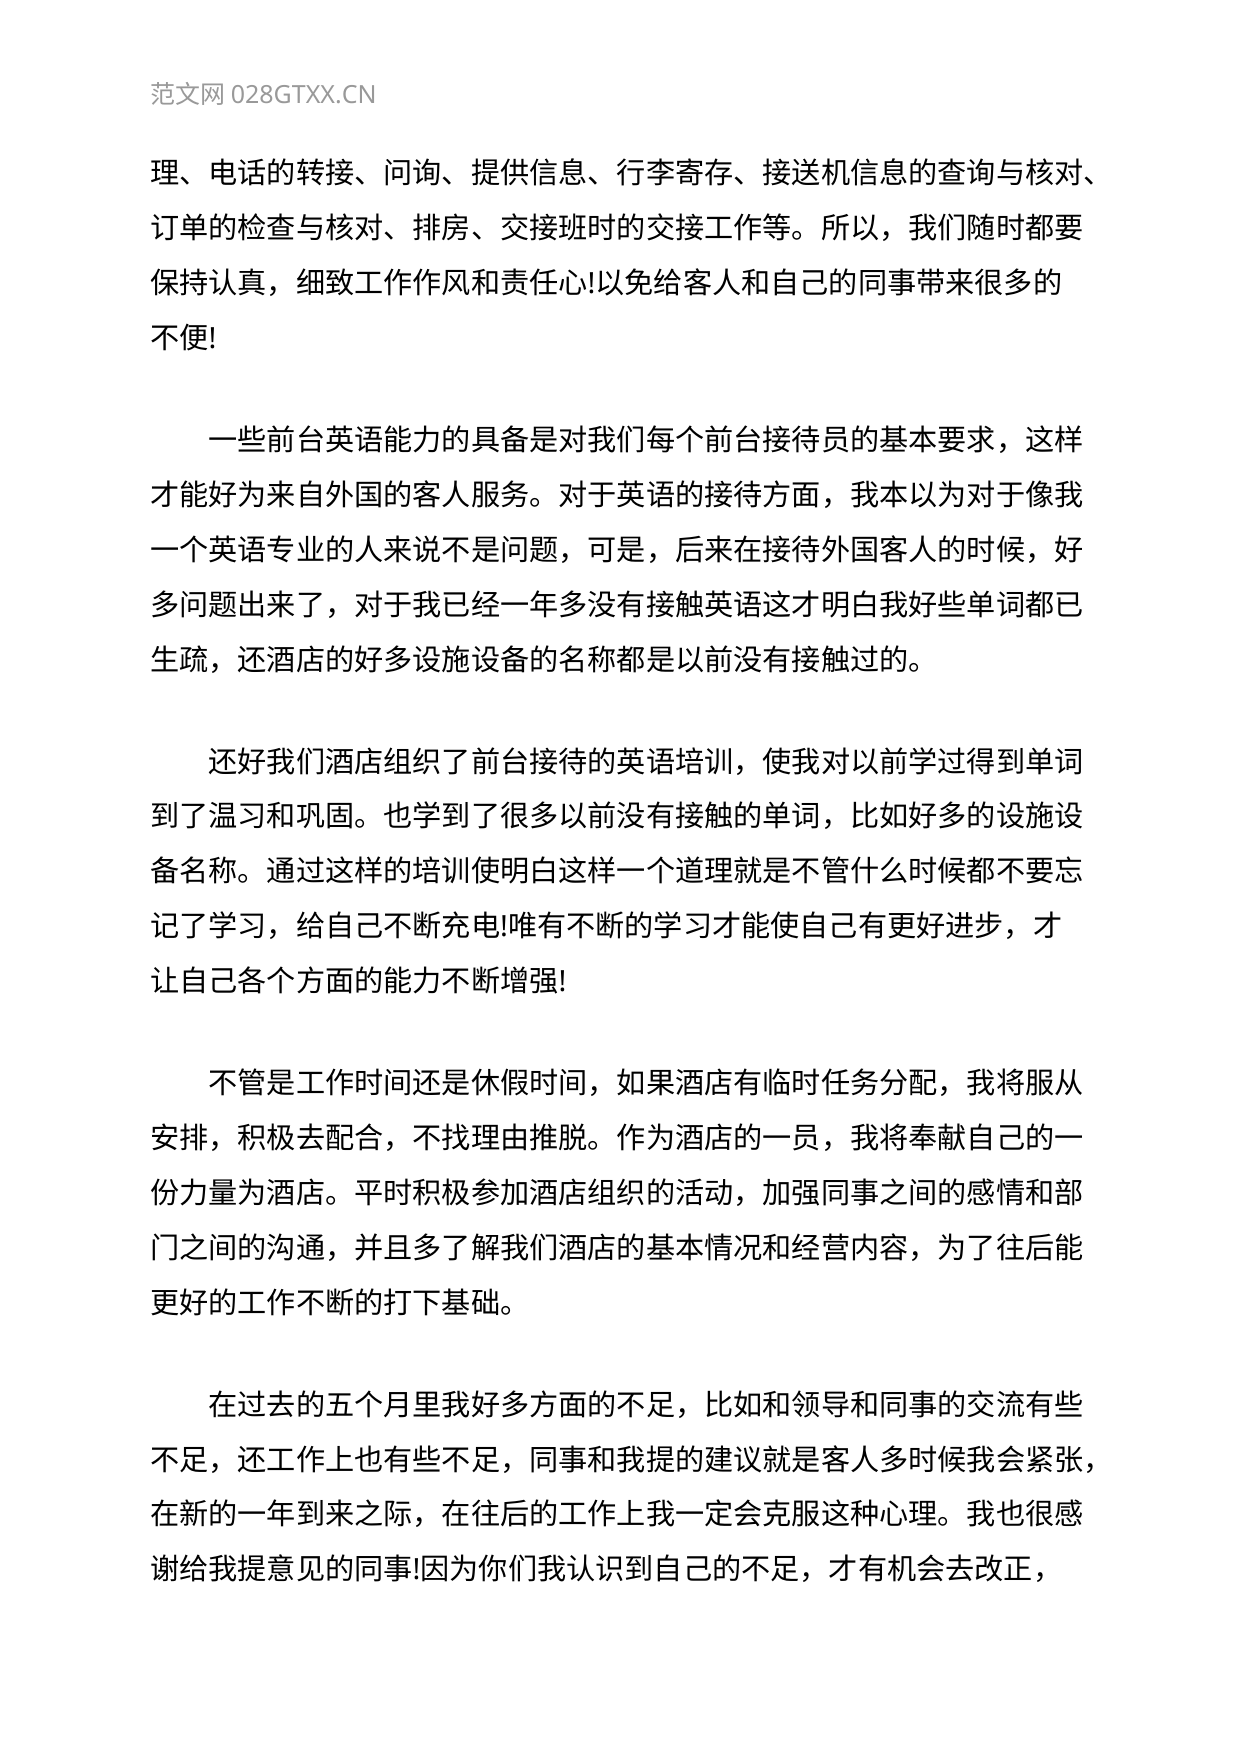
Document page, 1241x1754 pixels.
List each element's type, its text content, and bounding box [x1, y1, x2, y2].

text 还好我们酒店组织了前台接待的英语培训，使我对以前学过得到单词到了温习和巩固。也学到了很多以前没有接触的单词，比如好多的设施设备名称。通过这样的培训使明白这样一个道理就是不管什么时候都不要忘记了学习，给自己不断充电!唯有不断的学习才能使自己有更好进步，才让自己各个方面的能力不断增强! [150, 738, 1090, 1000]
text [150, 1381, 1090, 1588]
text 一些前台英语能力的具备是对我们每个前台接待员的基本要求，这样才能好为来自外国的客人服务。对于英语的接待方面，我本以为对于像我一个英语专业的人来说不是问题，可是，后来在接待外国客人的时候，好多问题出来了，对于我已经一年多没有接触英语这才明白我好些单词都已生疏，还酒店的好多设施设备的名称都是以前没有接触过的。 [150, 417, 1090, 679]
text 不管是工作时间还是休假时间，如果酒店有临时任务分配，我将服从安排，积极去配合，不找理由推脱。作为酒店的一员，我将奉献自己的一份力量为酒店。平时积极参加酒店组织的活动，加强同事之间的感情和部门之间的沟通，并且多了解我们酒店的基本情况和经营内容，为了往后能更好的工作不断的打下基础。 [150, 1060, 1090, 1322]
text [150, 150, 1090, 357]
